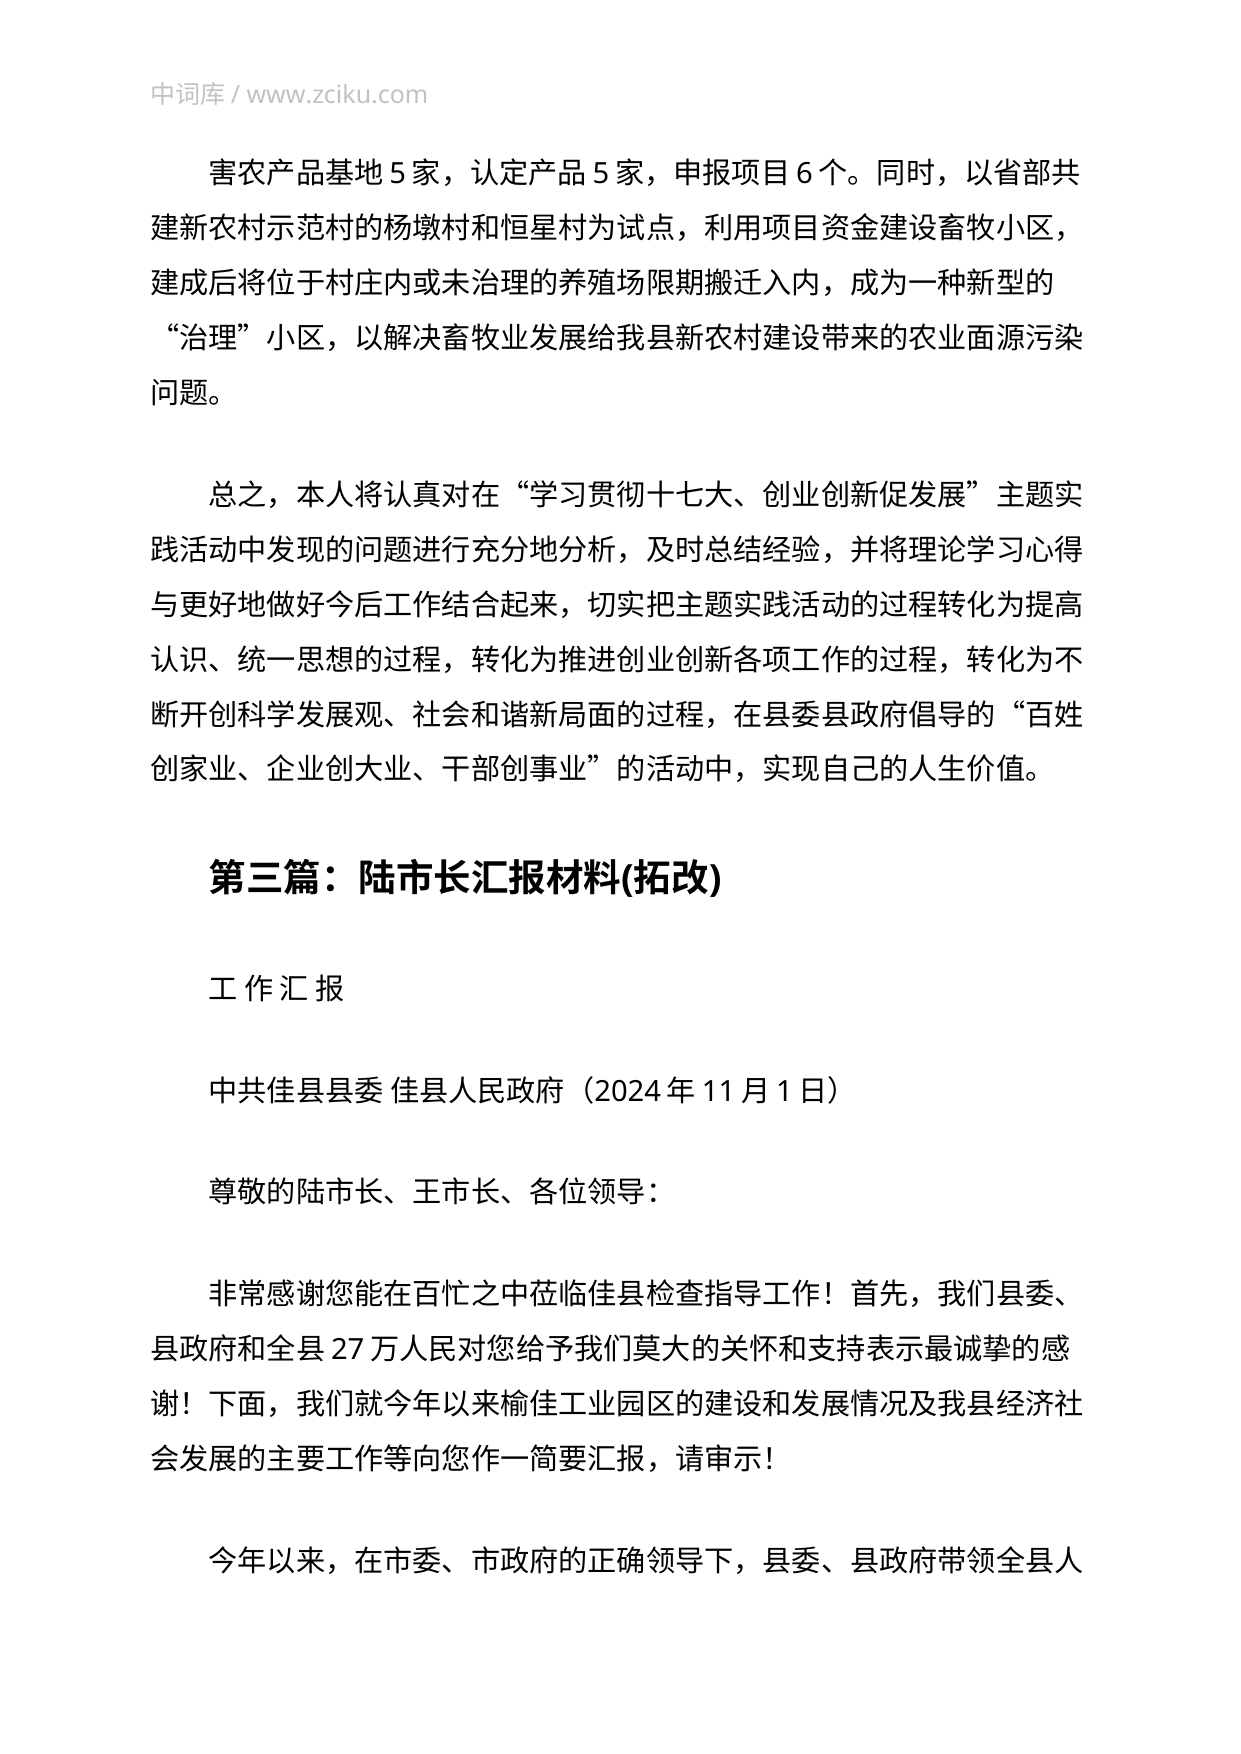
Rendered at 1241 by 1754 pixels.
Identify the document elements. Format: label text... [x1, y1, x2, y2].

text 工 作 汇 报 [150, 965, 1090, 1008]
text 总之，本人将认真对在“学习贯彻十七大、创业创新促发展”主题实践活动中发现的问题进行充分地分析，及时总结经验，并将理论学习心得与更好地做好今后工作结合起来，切实把主题实践活动的过程转化为提高认识、统一思想的过程，转化为推进创业创新各项工作的过程，转化为不断开创科学发展观、社会和谐新局面的过程，在县委县政府倡导的“百姓创家业、企业创大业、干部创事业”的活动中，实现自己的人生价值。 [150, 471, 1090, 788]
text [150, 1537, 1090, 1580]
text 第三篇：陆市长汇报材料(拓改) [150, 848, 1090, 902]
text 尊敬的陆市长、王市长、各位领导： [150, 1169, 1090, 1211]
text 害农产品基地5家，认定产品5家，申报项目6个。同时，以省部共建新农村示范村的杨墩村和恒星村为试点，利用项目资金建设畜牧小区，建成后将位于村庄内或未治理的养殖场限期搬迁入内，成为一种新型的“治理”小区，以解决畜牧业发展给我县新农村建设带来的农业面源污染问题。 [150, 150, 1090, 412]
text 非常感谢您能在百忙之中莅临佳县检查指导工作！首先，我们县委、县政府和全县27万人民对您给予我们莫大的关怀和支持表示最诚挚的感谢！下面，我们就今年以来榆佳工业园区的建设和发展情况及我县经济社会发展的主要工作等向您作一简要汇报，请审示！ [150, 1271, 1090, 1478]
text 中共佳县县委 佳县人民政府（2024年11月1日） [150, 1067, 1090, 1109]
